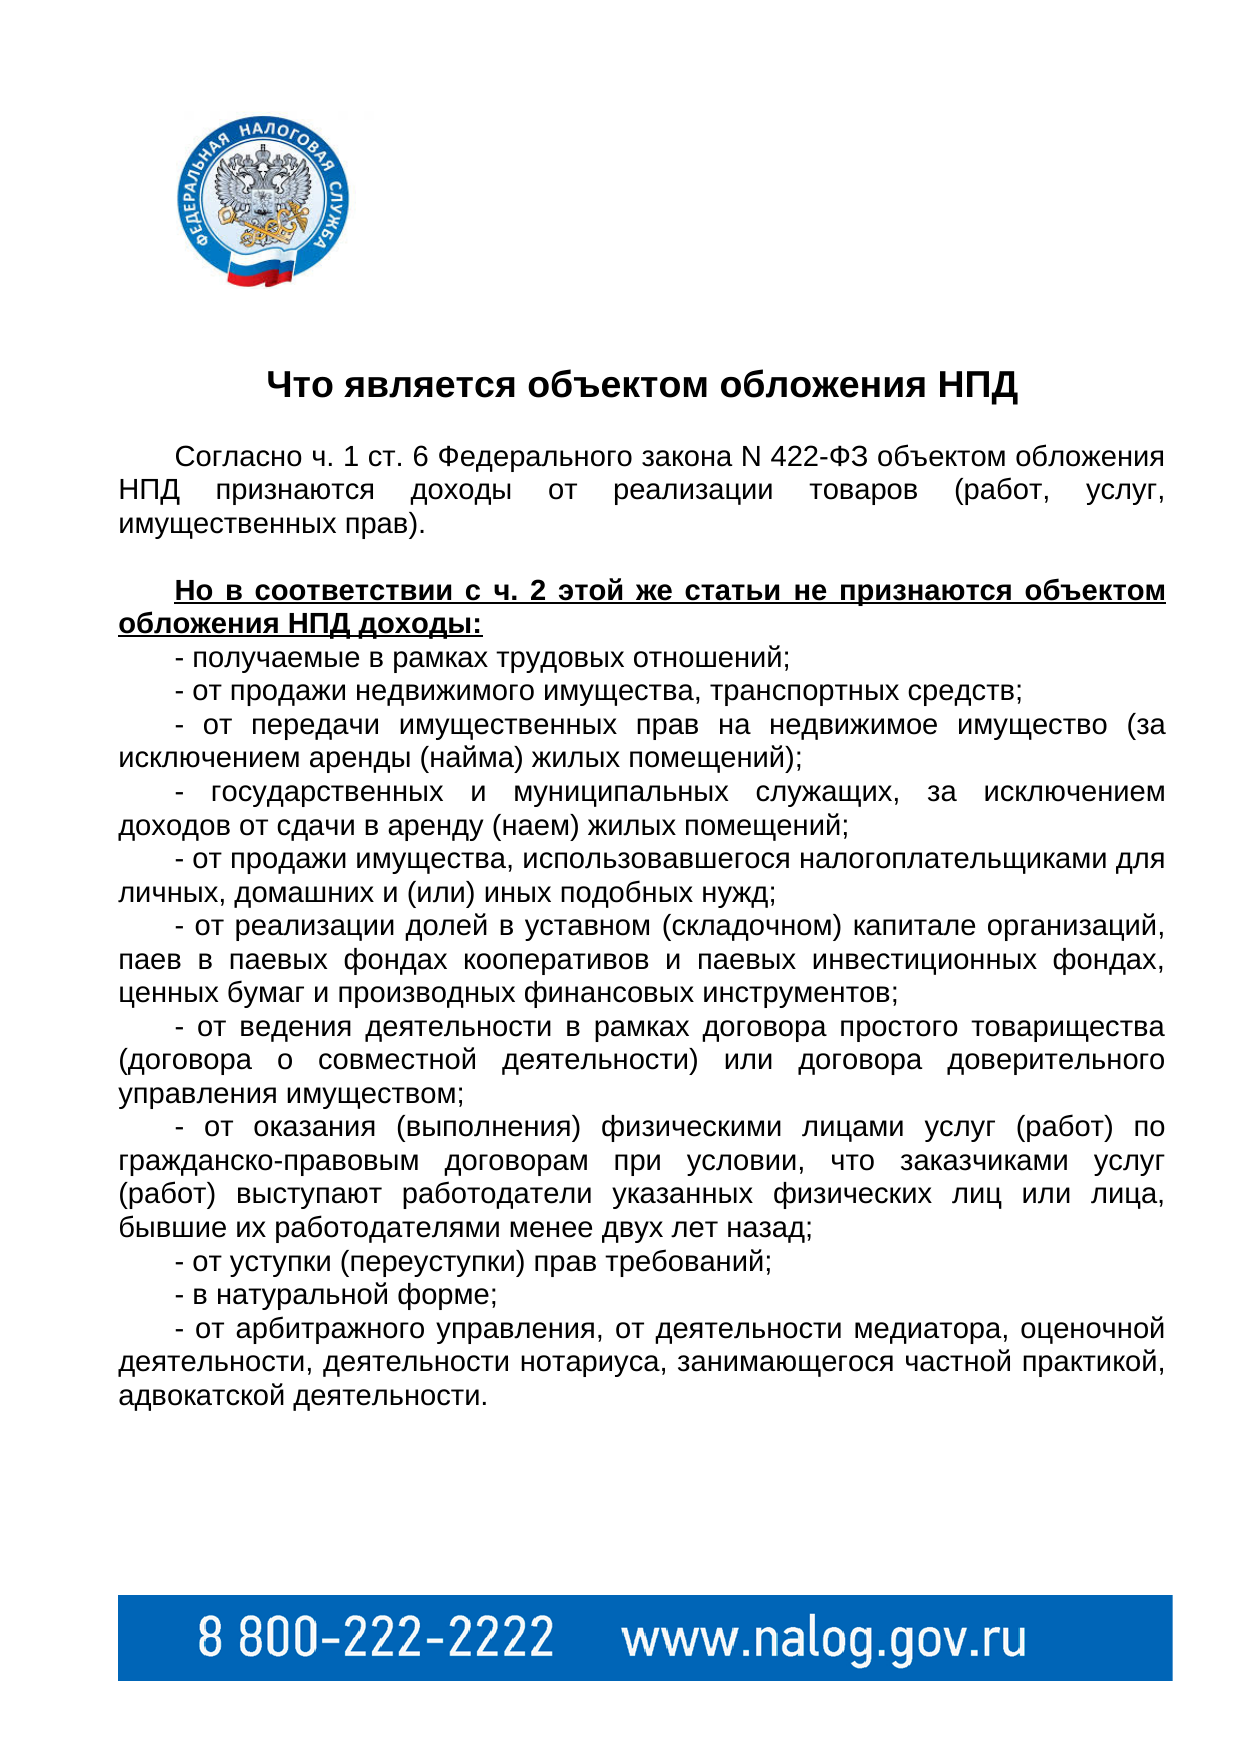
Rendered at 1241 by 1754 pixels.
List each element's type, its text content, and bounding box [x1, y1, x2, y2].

text - от уступки (переуступки) прав требований; [118, 1244, 1167, 1277]
picture [118, 1595, 1173, 1681]
text - в натуральной форме; [118, 1277, 1167, 1311]
text Согласно ч. 1 ст. 6 Федерального закона N 422-ФЗ объектом обложения НПД признаются доходы от реализации товаров (работ, услуг, имущественных прав). [118, 439, 1167, 539]
text - от продажи недвижимого имущества, транспортных средств; [118, 673, 1167, 707]
text - получаемые в рамках трудовых отношений; [118, 640, 1167, 673]
text - от передачи имущественных прав на недвижимое имущество (за исключением аренды (найма) жилых помещений); [118, 707, 1167, 774]
text - от продажи имущества, использовавшегося налогоплательщиками для личных, домашних и (или) иных подобных нужд; [118, 841, 1167, 908]
text Но в соответствии с ч. 2 этой же статьи не признаются объектом обложения НПД доходы: [118, 573, 1167, 640]
text - государственных и муниципальных служащих, за исключением доходов от сдачи в аренду (наем) жилых помещений; [118, 774, 1167, 841]
text - от оказания (выполнения) физическими лицами услуг (работ) по гражданско-правовым договорам при условии, что заказчиками услуг (работ) выступают работодатели указанных физических лиц или лица, бывшие их работодателями менее двух лет назад; [118, 1109, 1167, 1244]
text - от ведения деятельности в рамках договора простого товарищества (договора о совместной деятельности) или договора доверительного управления имуществом; [118, 1009, 1167, 1109]
text - от реализации долей в уставном (складочном) капитале организаций, паев в паевых фондах кооперативов и паевых инвестиционных фондах, ценных бумаг и производных финансовых инструментов; [118, 908, 1167, 1009]
picture [148, 111, 377, 289]
text Что является объектом обложения НПД [118, 362, 1167, 405]
text - от арбитражного управления, от деятельности медиатора, оценочной деятельности, деятельности нотариуса, занимающегося частной практикой, адвокатской деятельности. [118, 1311, 1167, 1411]
